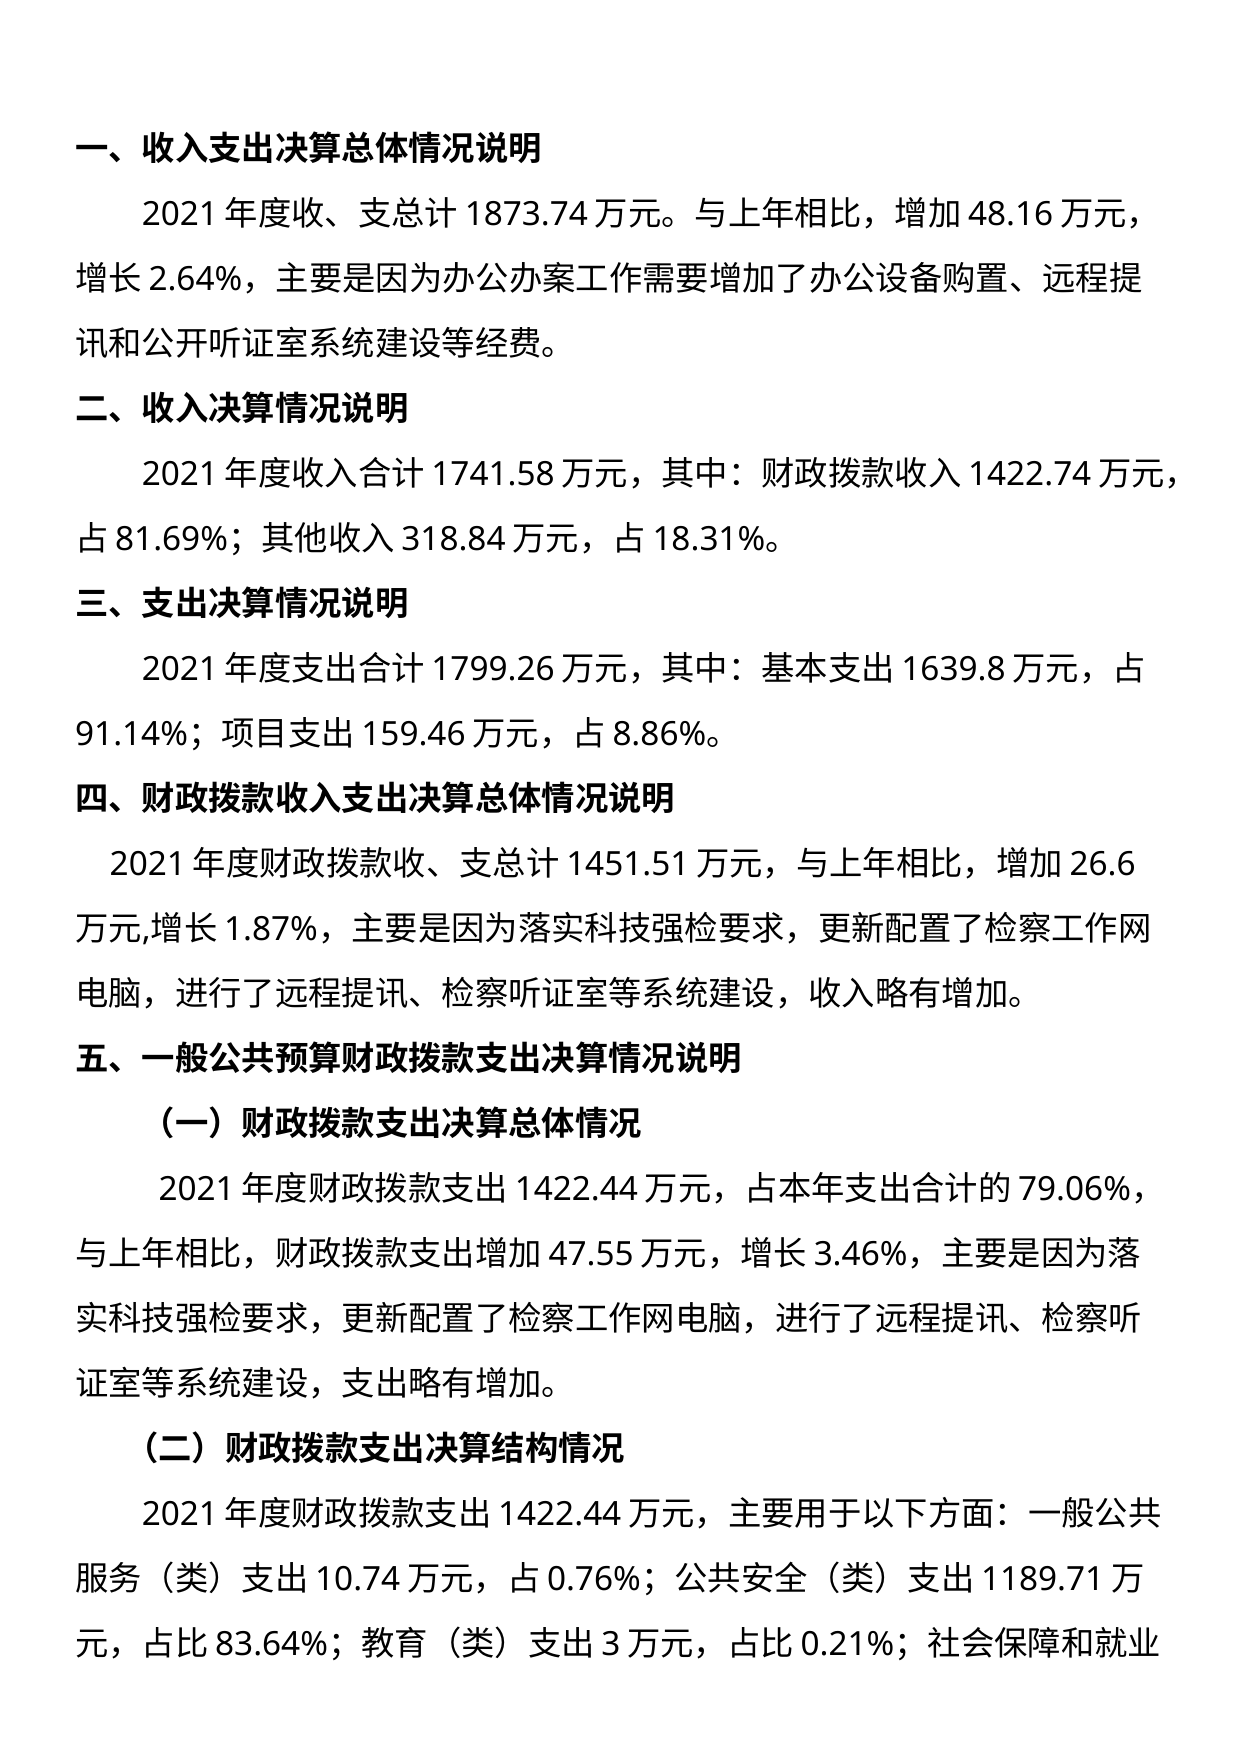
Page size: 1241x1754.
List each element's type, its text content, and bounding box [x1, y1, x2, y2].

text （二）财政拨款支出决算结构情况 [75, 1413, 1165, 1478]
text 三、支出决算情况说明 [75, 568, 1165, 633]
text 2021年度财政拨款支出1422.44万元，占本年支出合计的79.06%，与上年相比，财政拨款支出增加47.55万元，增长3.46%，主要是因为落实科技强检要求，更新配置了检察工作网电脑，进行了远程提讯、检察听证室等系统建设，支出略有增加。 [75, 1153, 1165, 1413]
text 五、一般公共预算财政拨款支出决算情况说明 [75, 1023, 1165, 1088]
text 2021年度收入合计1741.58万元，其中：财政拨款收入1422.74万元，占81.69%；其他收入318.84万元，占18.31%。 [75, 438, 1165, 568]
text 2021年度支出合计1799.26万元，其中：基本支出1639.8万元，占91.14%；项目支出159.46万元，占8.86%。 [75, 633, 1165, 763]
text 二、收入决算情况说明 [75, 373, 1165, 438]
text 2021年度收、支总计1873.74万元。与上年相比，增加48.16万元，增长2.64%，主要是因为办公办案工作需要增加了办公设备购置、远程提讯和公开听证室系统建设等经费。 [75, 178, 1165, 373]
text （一）财政拨款支出决算总体情况 [75, 1088, 1165, 1153]
text 2021年度财政拨款收、支总计1451.51万元，与上年相比，增加26.6万元,增长1.87%，主要是因为落实科技强检要求，更新配置了检察工作网电脑，进行了远程提讯、检察听证室等系统建设，收入略有增加。 [75, 828, 1165, 1023]
text 一、收入支出决算总体情况说明 [75, 113, 1165, 178]
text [75, 1478, 1165, 1673]
text 四、财政拨款收入支出决算总体情况说明 [75, 763, 1165, 828]
